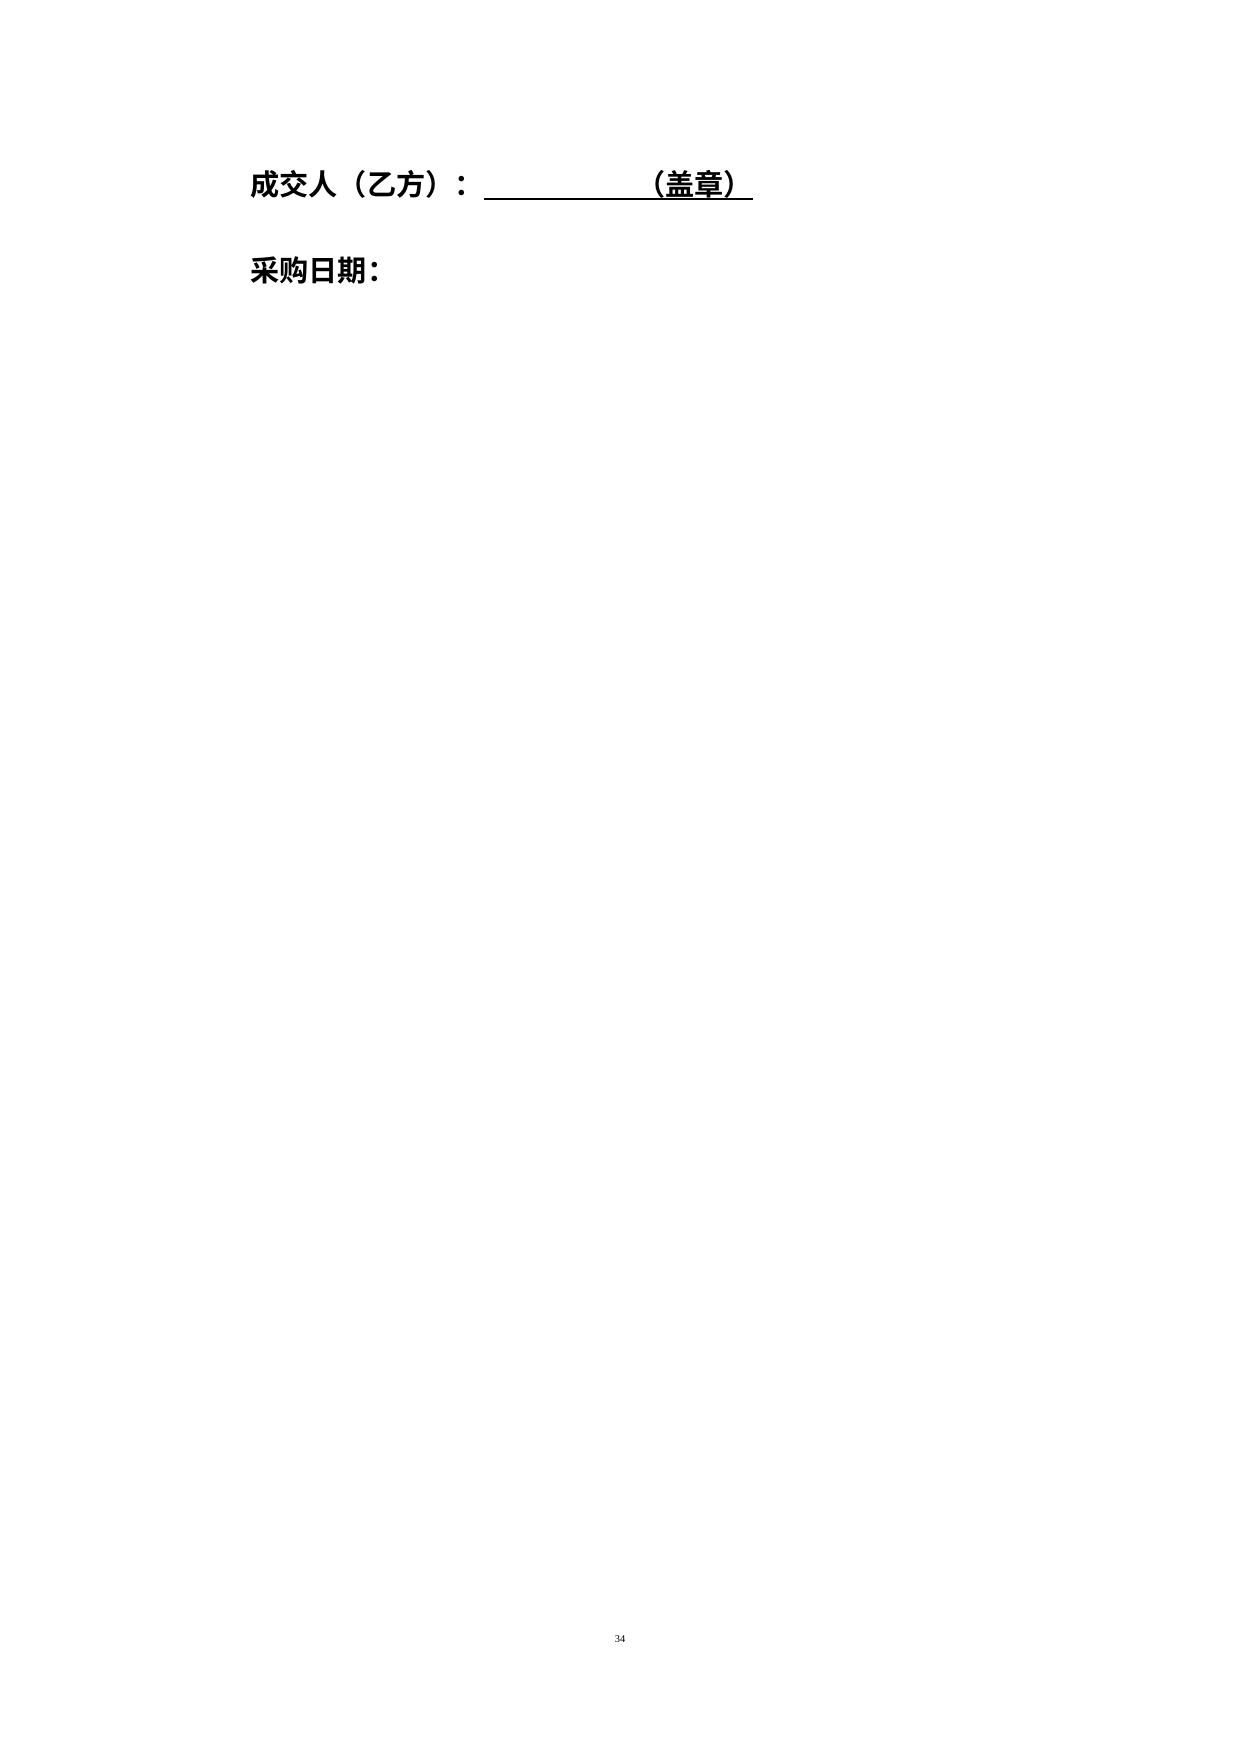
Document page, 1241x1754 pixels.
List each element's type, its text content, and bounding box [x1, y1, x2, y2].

text 采购日期： [187, 236, 1031, 301]
text 成交人（乙方）： （盖章） [187, 150, 1031, 215]
